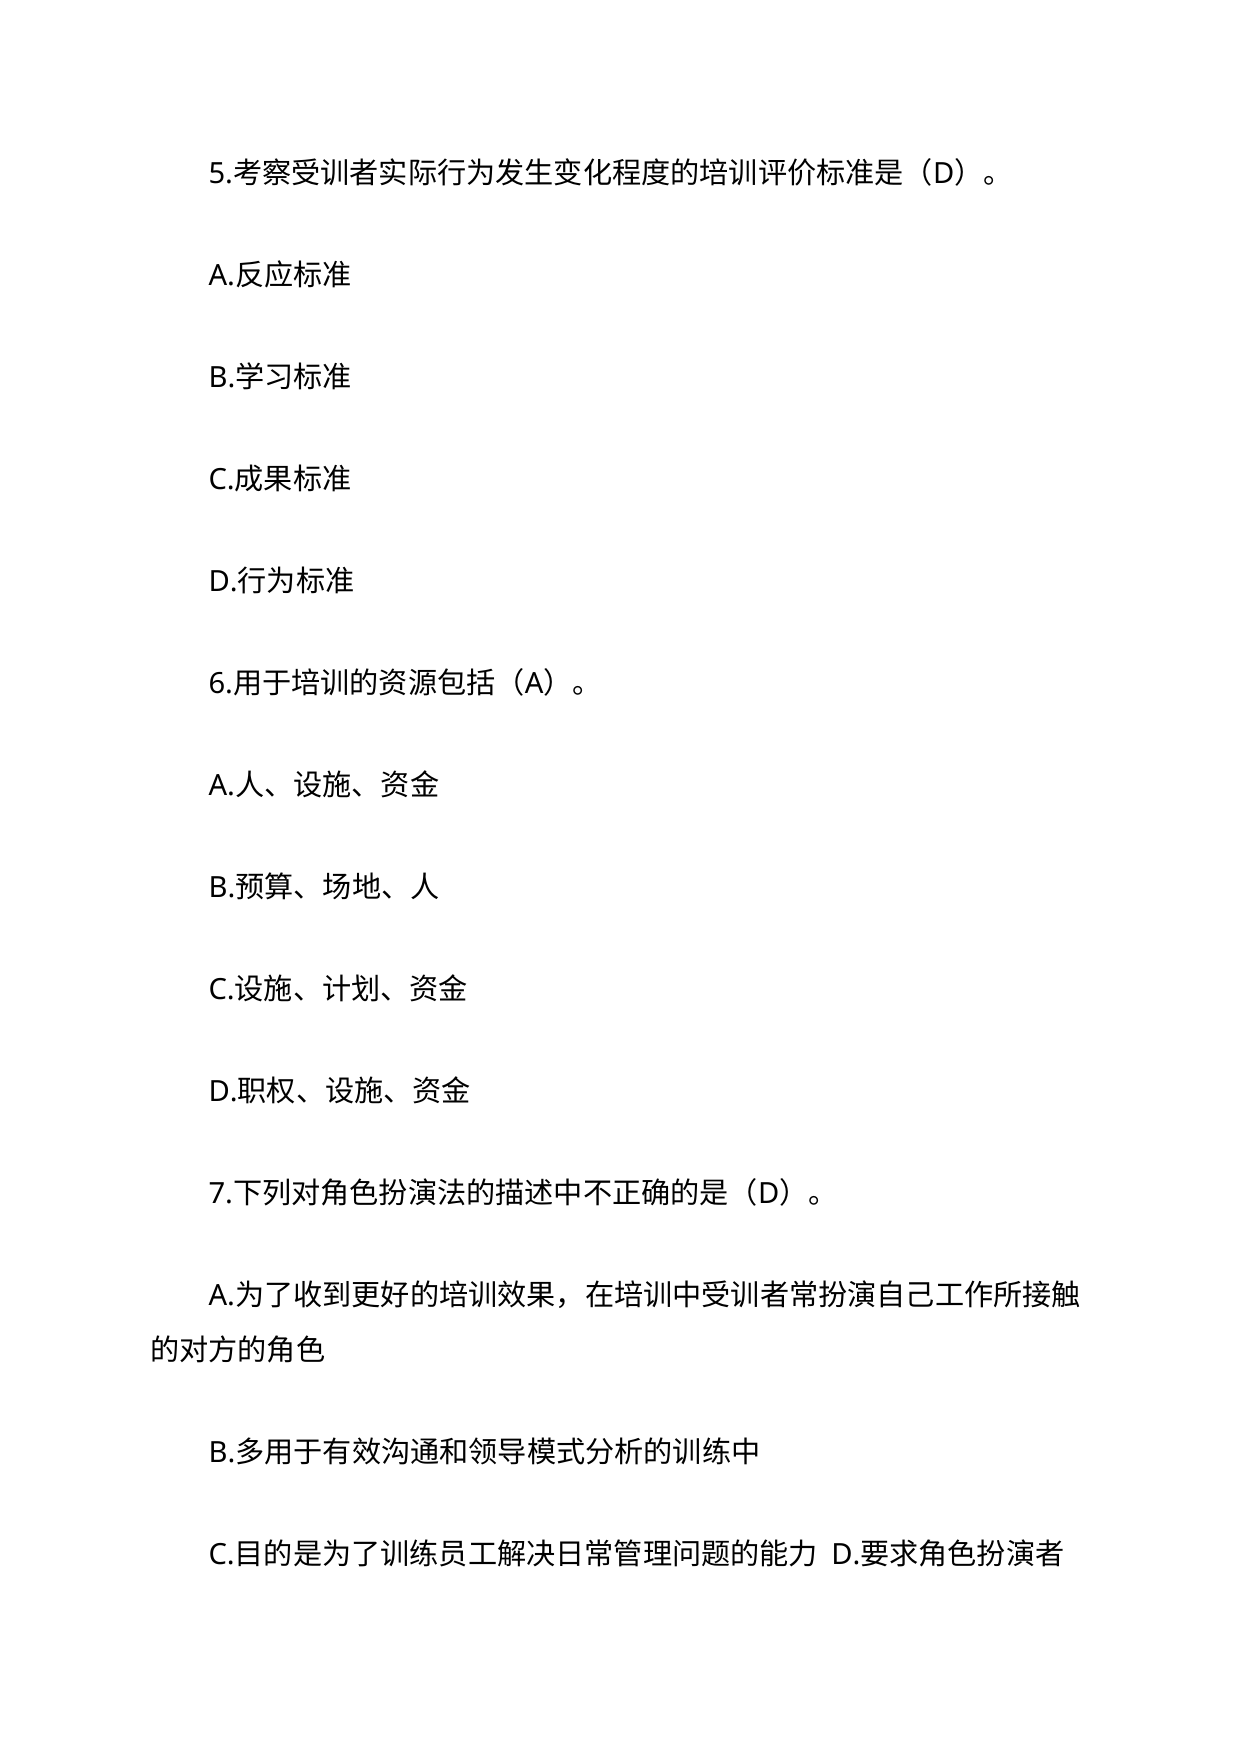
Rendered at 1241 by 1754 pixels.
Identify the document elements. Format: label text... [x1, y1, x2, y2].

text B.预算、场地、人 [150, 864, 1090, 906]
text C.成果标准 [150, 456, 1090, 498]
text A.人、设施、资金 [150, 762, 1090, 804]
text A.反应标准 [150, 252, 1090, 294]
text 7.下列对角色扮演法的描述中不正确的是（D）。 [150, 1170, 1090, 1212]
text D.行为标准 [150, 558, 1090, 600]
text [150, 1531, 1090, 1573]
text D.职权、设施、资金 [150, 1068, 1090, 1110]
text B.学习标准 [150, 354, 1090, 396]
text 5.考察受训者实际行为发生变化程度的培训评价标准是（D）。 [150, 150, 1090, 192]
text B.多用于有效沟通和领导模式分析的训练中 [150, 1428, 1090, 1471]
text A.为了收到更好的培训效果，在培训中受训者常扮演自己工作所接触的对方的角色 [150, 1272, 1090, 1369]
text 6.用于培训的资源包括（A）。 [150, 660, 1090, 702]
text C.设施、计划、资金 [150, 966, 1090, 1008]
